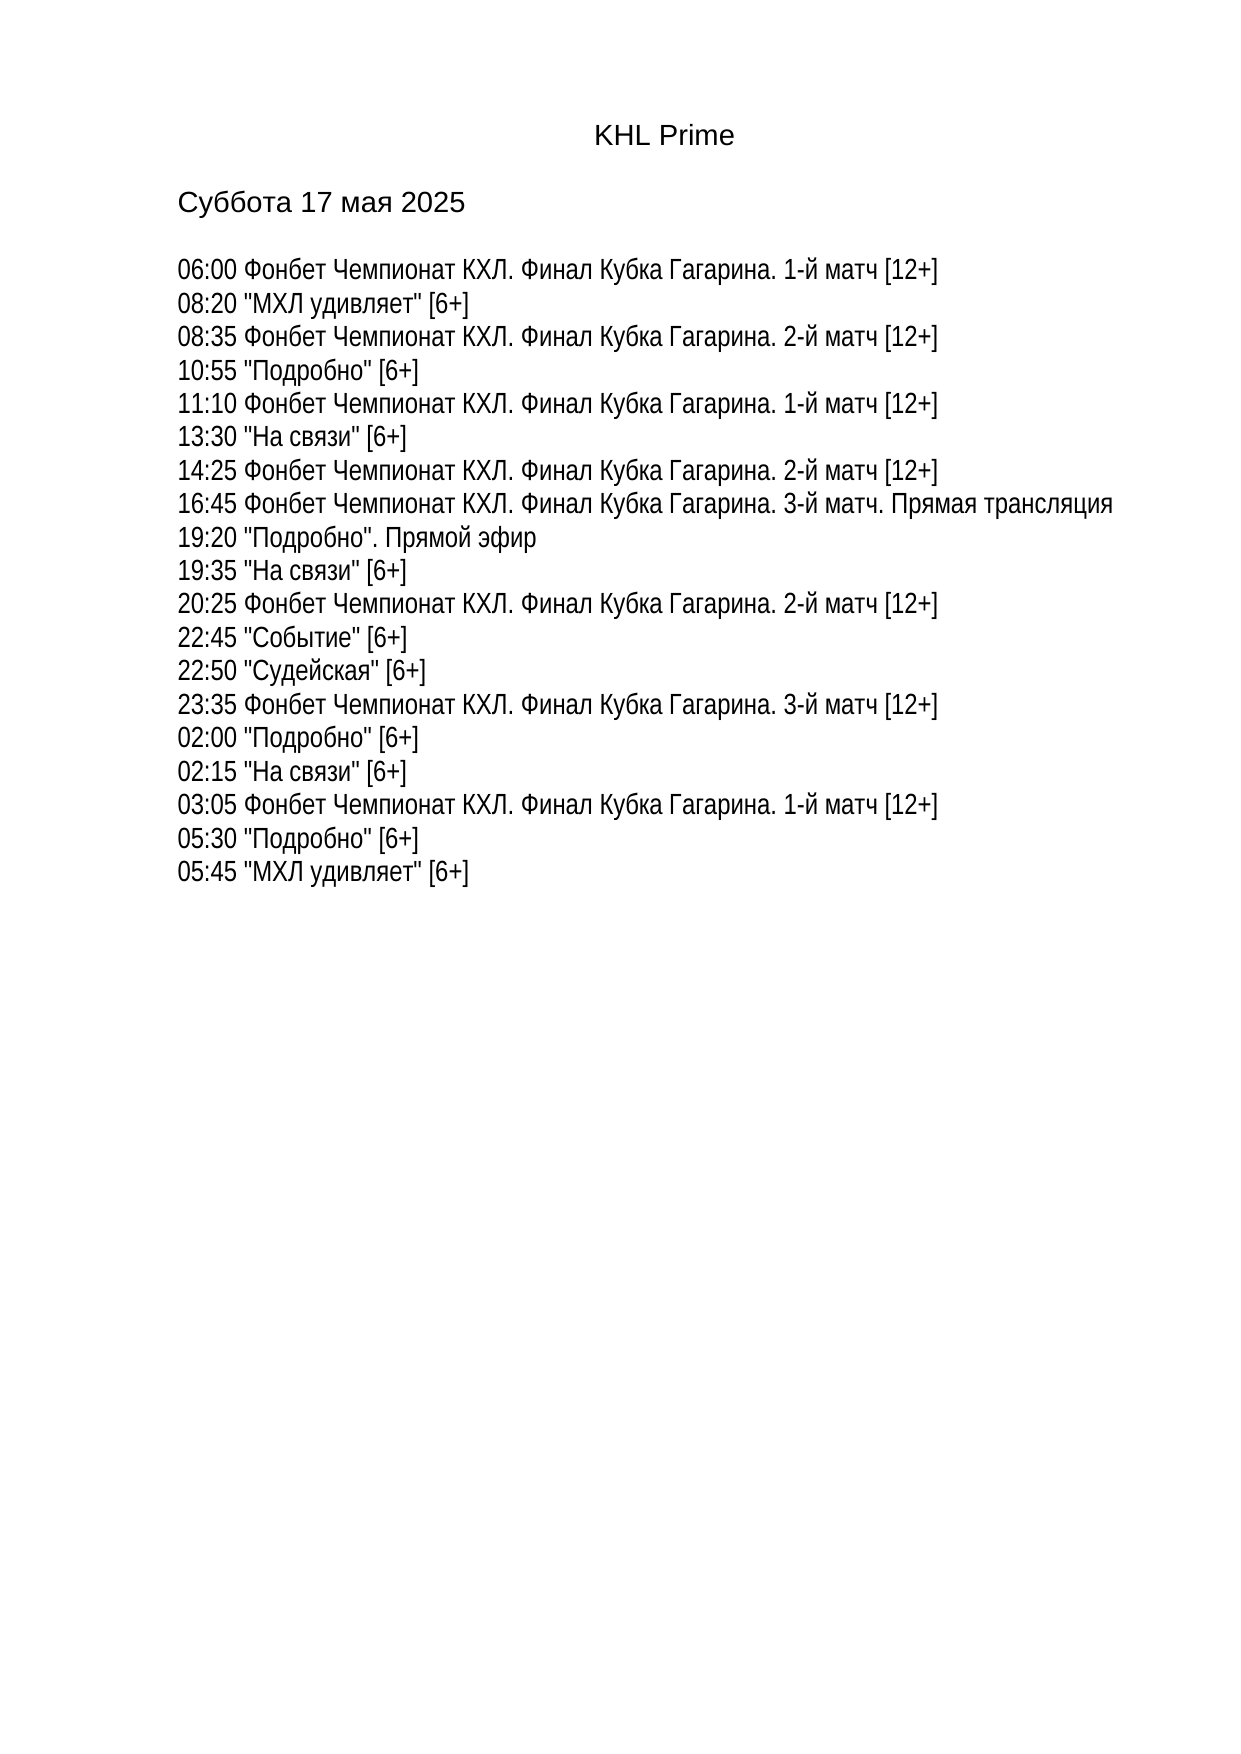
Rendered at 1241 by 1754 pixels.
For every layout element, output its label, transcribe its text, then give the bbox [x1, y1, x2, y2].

text 02:15 "На связи" [6+] [177, 754, 1152, 787]
text 14:25 Фонбет Чемпионат КХЛ. Финал Кубка Гагарина. 2-й матч [12+] [177, 453, 1152, 486]
text 20:25 Фонбет Чемпионат КХЛ. Финал Кубка Гагарина. 2-й матч [12+] [177, 587, 1152, 620]
text Суббота 17 мая 2025 [177, 185, 1152, 219]
text 10:55 "Подробно" [6+] [177, 353, 1152, 386]
text 08:35 Фонбет Чемпионат КХЛ. Финал Кубка Гагарина. 2-й матч [12+] [177, 319, 1152, 353]
text 03:05 Фонбет Чемпионат КХЛ. Финал Кубка Гагарина. 1-й матч [12+] [177, 787, 1152, 821]
text 16:45 Фонбет Чемпионат КХЛ. Финал Кубка Гагарина. 3-й матч. Прямая трансляция [177, 486, 1152, 520]
text KHL Prime [177, 118, 1152, 152]
text 23:35 Фонбет Чемпионат КХЛ. Финал Кубка Гагарина. 3-й матч [12+] [177, 687, 1152, 720]
text 02:00 "Подробно" [6+] [177, 720, 1152, 754]
text 06:00 Фонбет Чемпионат КХЛ. Финал Кубка Гагарина. 1-й матч [12+] [177, 252, 1152, 286]
text 05:30 "Подробно" [6+] [177, 821, 1152, 854]
text 05:45 "МХЛ удивляет" [6+] [177, 854, 1152, 888]
text 22:50 "Судейская" [6+] [177, 653, 1152, 687]
text 22:45 "Событие" [6+] [177, 620, 1152, 653]
text 19:20 "Подробно". Прямой эфир [177, 520, 1152, 553]
text 08:20 "МХЛ удивляет" [6+] [177, 286, 1152, 319]
text 19:35 "На связи" [6+] [177, 553, 1152, 587]
text 11:10 Фонбет Чемпионат КХЛ. Финал Кубка Гагарина. 1-й матч [12+] [177, 386, 1152, 419]
text 13:30 "На связи" [6+] [177, 419, 1152, 453]
